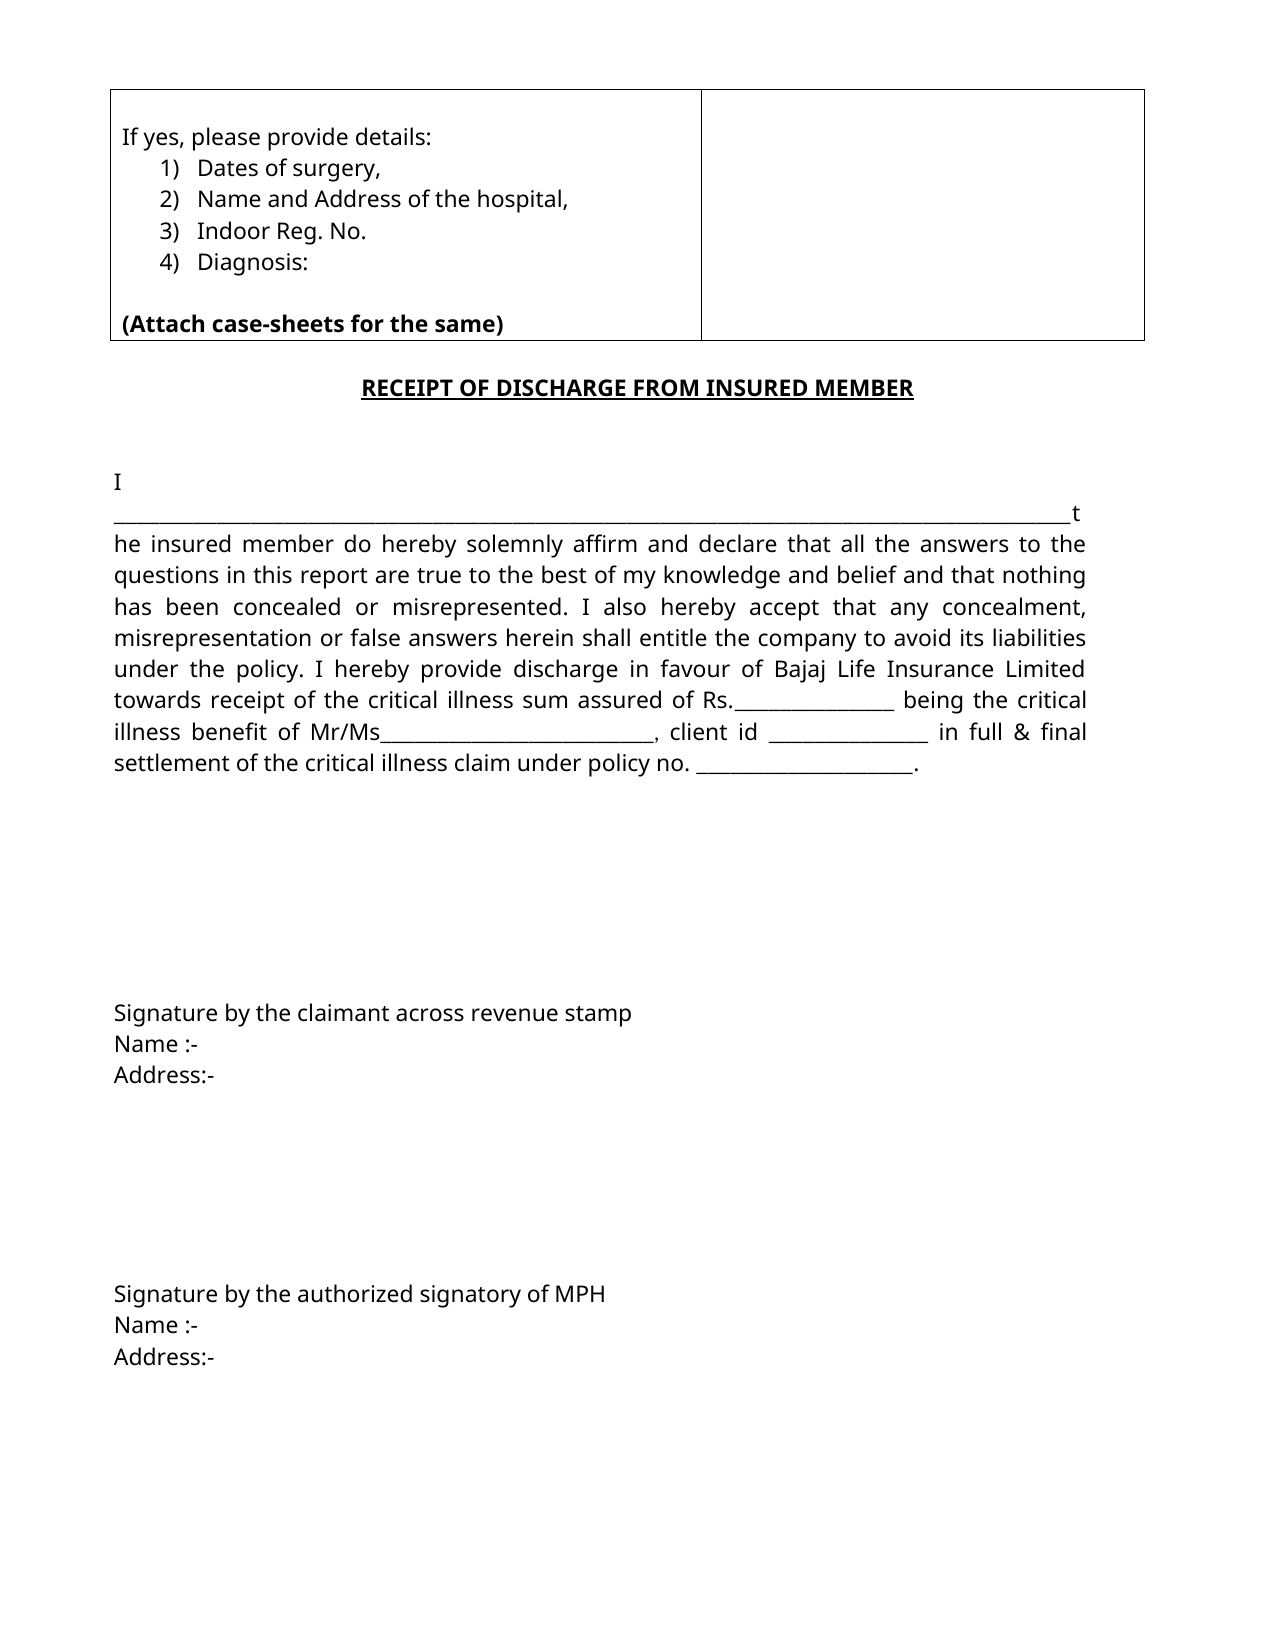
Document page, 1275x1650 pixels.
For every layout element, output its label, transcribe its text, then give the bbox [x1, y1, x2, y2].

text Signature by the claimant across revenue stamp [114, 997, 1087, 1028]
text Name :- [114, 1028, 1087, 1059]
text Name :- [114, 1309, 1087, 1341]
text I____________________________________________________________________________________the insured member do hereby solemnly affirm and declare that all the answers to the questions in this report are true to the best of my knowledge and belief and that nothing has been concealed or misrepresented. I also hereby accept that any concealment, misrepresentation or false answers herein shall entitle the company to avoid its liabilities under the policy. I hereby provide discharge in favour of Bajaj Life Insurance Limited towards receipt of the critical illness sum assured of Rs.______________ being the critical illness benefit of Mr/Ms________________________, client id ______________ in full & final settlement of the critical illness claim under policy no. ___________________. [114, 466, 1087, 778]
text RECEIPT OF DISCHARGE FROM INSURED MEMBER [187, 372, 1087, 403]
table_cell [702, 90, 1144, 340]
text Address:- [114, 1059, 1087, 1091]
text Signature by the authorized signatory of MPH [114, 1278, 1087, 1309]
text Address:- [114, 1341, 1087, 1372]
